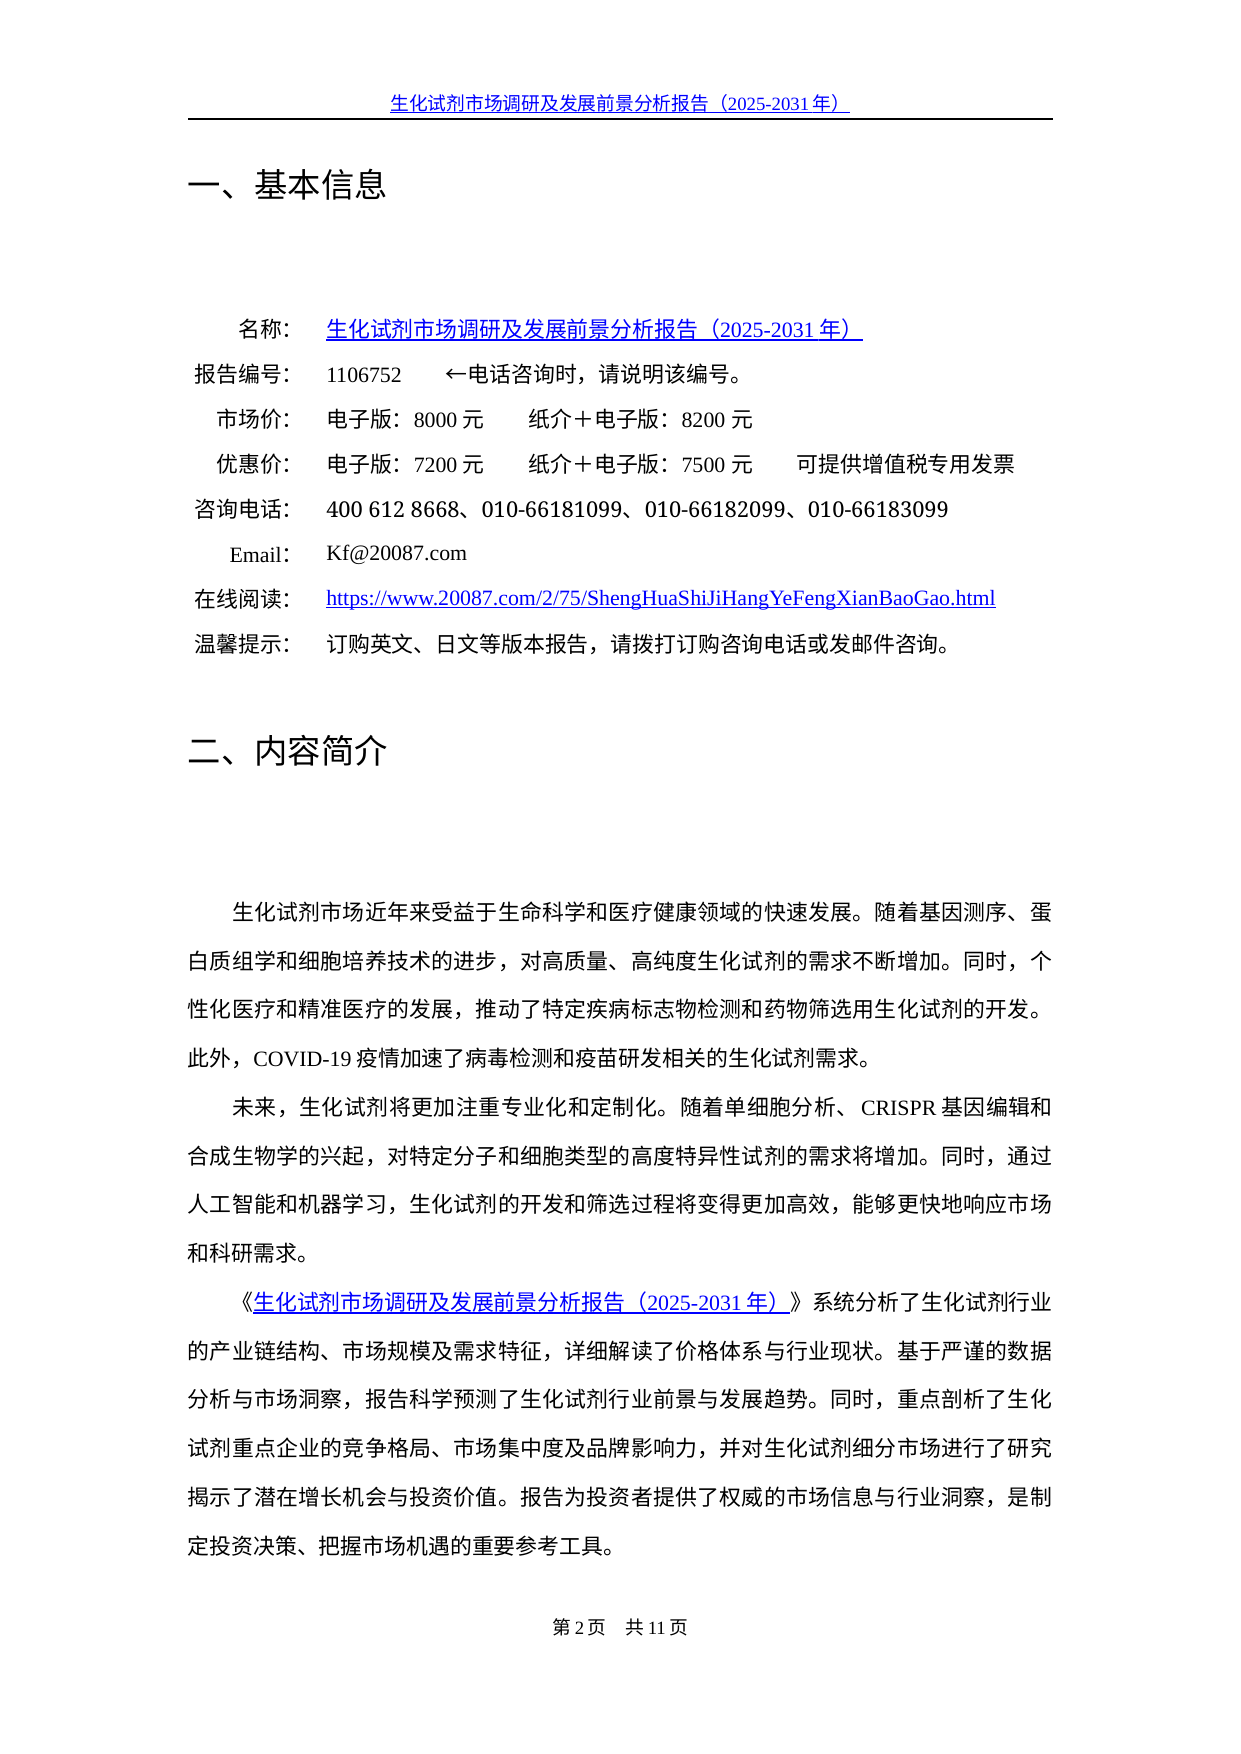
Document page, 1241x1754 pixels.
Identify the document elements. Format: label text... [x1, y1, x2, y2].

table_cell 咨询电话： [167, 492, 315, 537]
table_header 名称： [167, 312, 315, 357]
table_cell 400 612 8668、010-66181099、010-66182099、010-66183099 [315, 492, 1073, 537]
table_cell Email： [167, 537, 315, 582]
table_cell 市场价： [167, 402, 315, 447]
table_cell 订购英文、日文等版本报告，请拨打订购咨询电话或发邮件咨询。 [315, 627, 1073, 672]
table_header 生化试剂市场调研及发展前景分析报告（2025-2031年） [315, 312, 1073, 357]
table_cell [315, 582, 1073, 627]
table_cell 优惠价： [167, 447, 315, 492]
table_cell 1106752 ←电话咨询时，请说明该编号。 [315, 357, 1073, 402]
title 二、内容简介 [187, 717, 1053, 782]
title 一、基本信息 [187, 150, 1053, 215]
table_cell 电子版：7200 元 纸介＋电子版：7500 元 可提供增值税专用发票 [315, 447, 1073, 492]
table_cell 温馨提示： [167, 627, 315, 672]
table_cell Kf@20087.com [315, 537, 1073, 582]
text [187, 894, 1053, 1561]
table_cell 电子版：8000 元 纸介＋电子版：8200 元 [315, 402, 1073, 447]
table_cell 在线阅读： [167, 582, 315, 627]
table_cell 报告编号： [167, 357, 315, 402]
